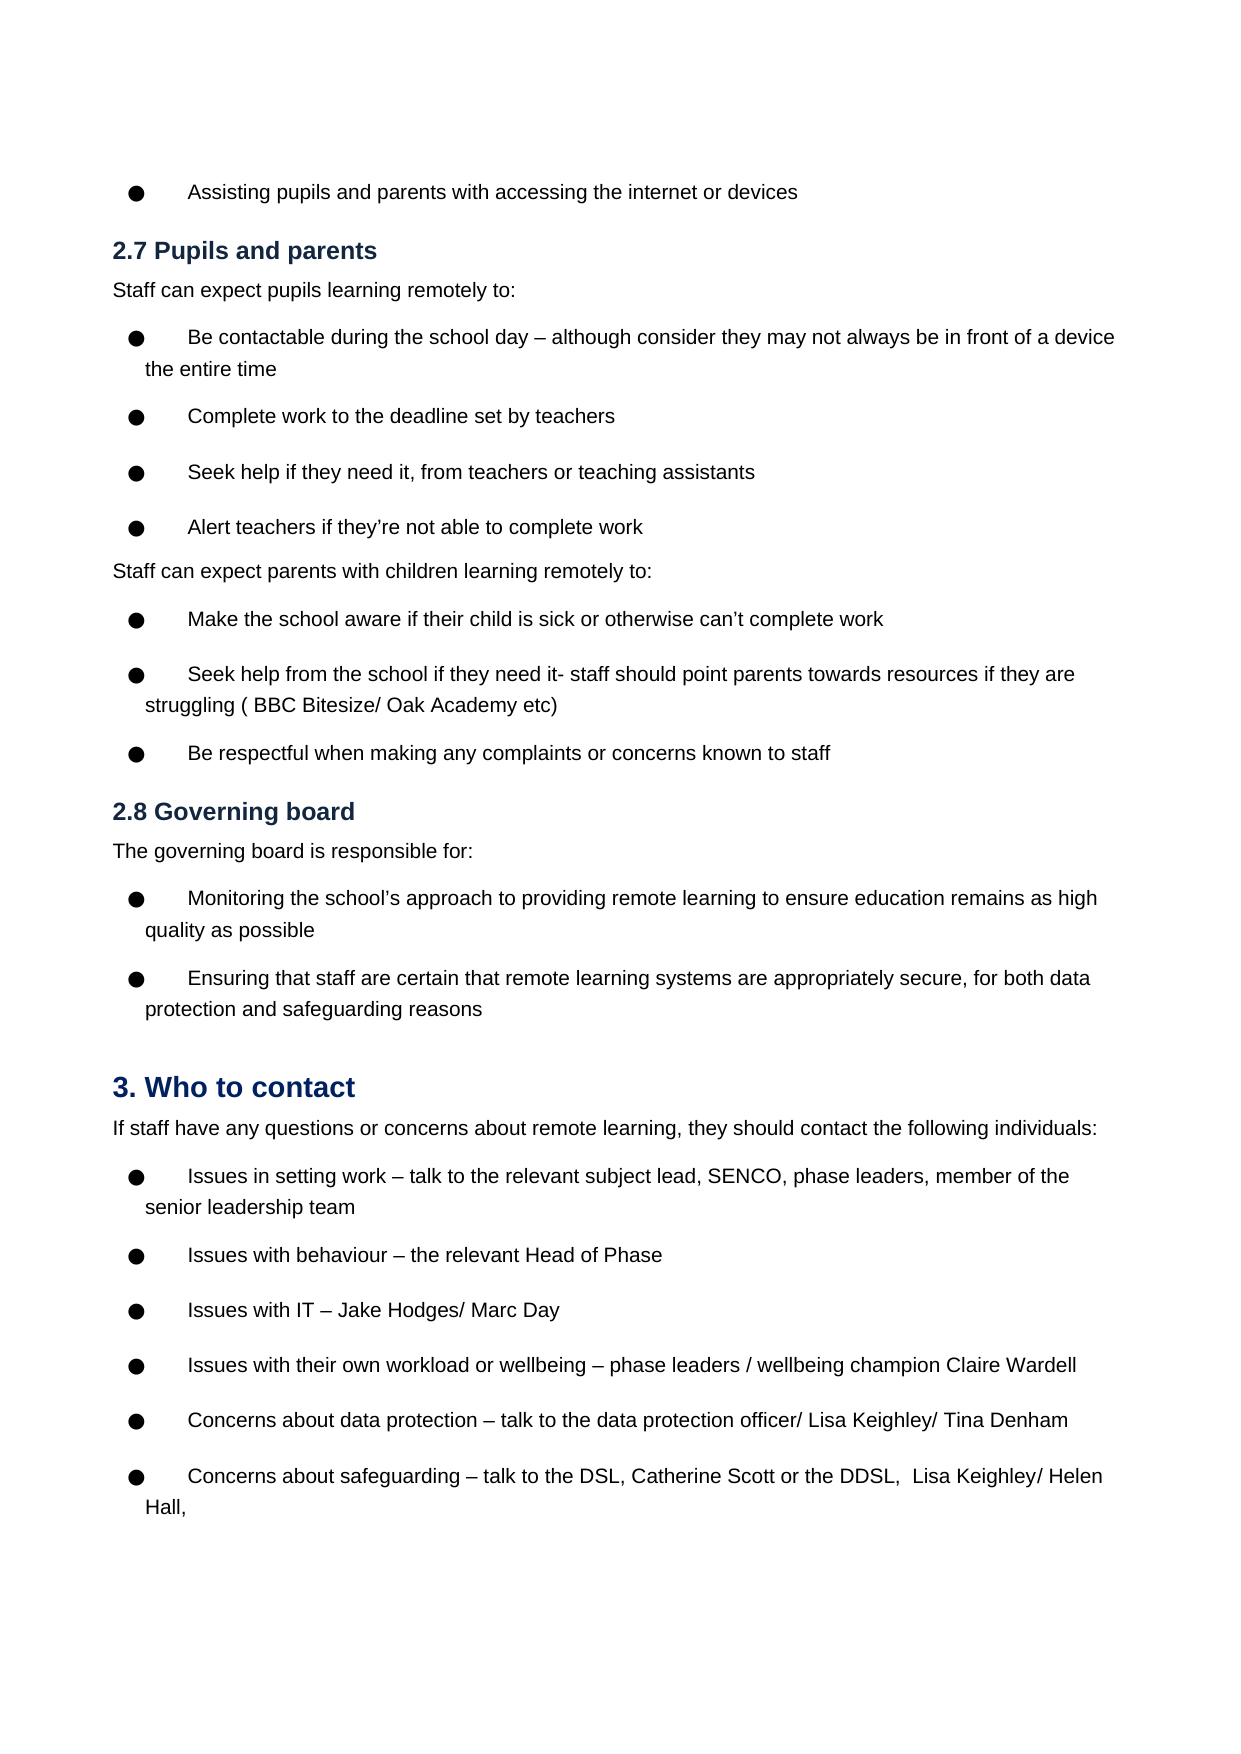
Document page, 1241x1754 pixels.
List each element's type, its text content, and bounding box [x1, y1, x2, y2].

list Monitoring the school’s approach to providing remote learning to ensure education remains as high quality as possible [127, 875, 1128, 942]
list Concerns about safeguarding – talk to the DSL, Catherine Scott or the DDSL, Lisa Keighley/ Helen Hall, [127, 1452, 1128, 1519]
list Seek help if they need it, from teachers or teaching assistants [127, 448, 1128, 491]
list Be contactable during the school day – although consider they may not always be in front of a device the entire time [127, 314, 1128, 381]
text The governing board is responsible for: [112, 838, 1128, 862]
text Staff can expect parents with children learning remotely to: [112, 559, 1128, 583]
list Issues with behaviour – the relevant Head of Phase [127, 1231, 1128, 1274]
text 2.8 Governing board [112, 797, 1128, 826]
text 2.7 Pupils and parents [112, 236, 1128, 265]
text If staff have any questions or concerns about remote learning, they should contact the following individuals: [112, 1116, 1128, 1140]
list Make the school aware if their child is sick or otherwise can’t complete work [127, 595, 1128, 638]
list Issues in setting work – talk to the relevant subject lead, SENCO, phase leaders, member of the senior leadership team [127, 1152, 1128, 1219]
list Issues with IT – Jake Hodges/ Marc Day [127, 1287, 1128, 1329]
list Concerns about data protection – talk to the data protection officer/ Lisa Keighley/ Tina Denham [127, 1397, 1128, 1440]
list Seek help from the school if they need it- staff should point parents towards resources if they are struggling ( BBC Bitesize/ Oak Academy etc) [127, 650, 1128, 717]
list Complete work to the deadline set by teachers [127, 393, 1128, 436]
subtitle 3. Who to contact [112, 1070, 1128, 1103]
list Issues with their own workload or wellbeing – phase leaders / wellbeing champion Claire Wardell [127, 1342, 1128, 1384]
list Alert teachers if they’re not able to complete work [127, 503, 1128, 546]
text Staff can expect pupils learning remotely to: [112, 277, 1128, 301]
list Be respectful when making any complaints or concerns known to staff [127, 729, 1128, 772]
list Assisting pupils and parents with accessing the internet or devices [127, 168, 1128, 211]
list Ensuring that staff are certain that remote learning systems are appropriately secure, for both data protection and safeguarding reasons [127, 954, 1128, 1021]
